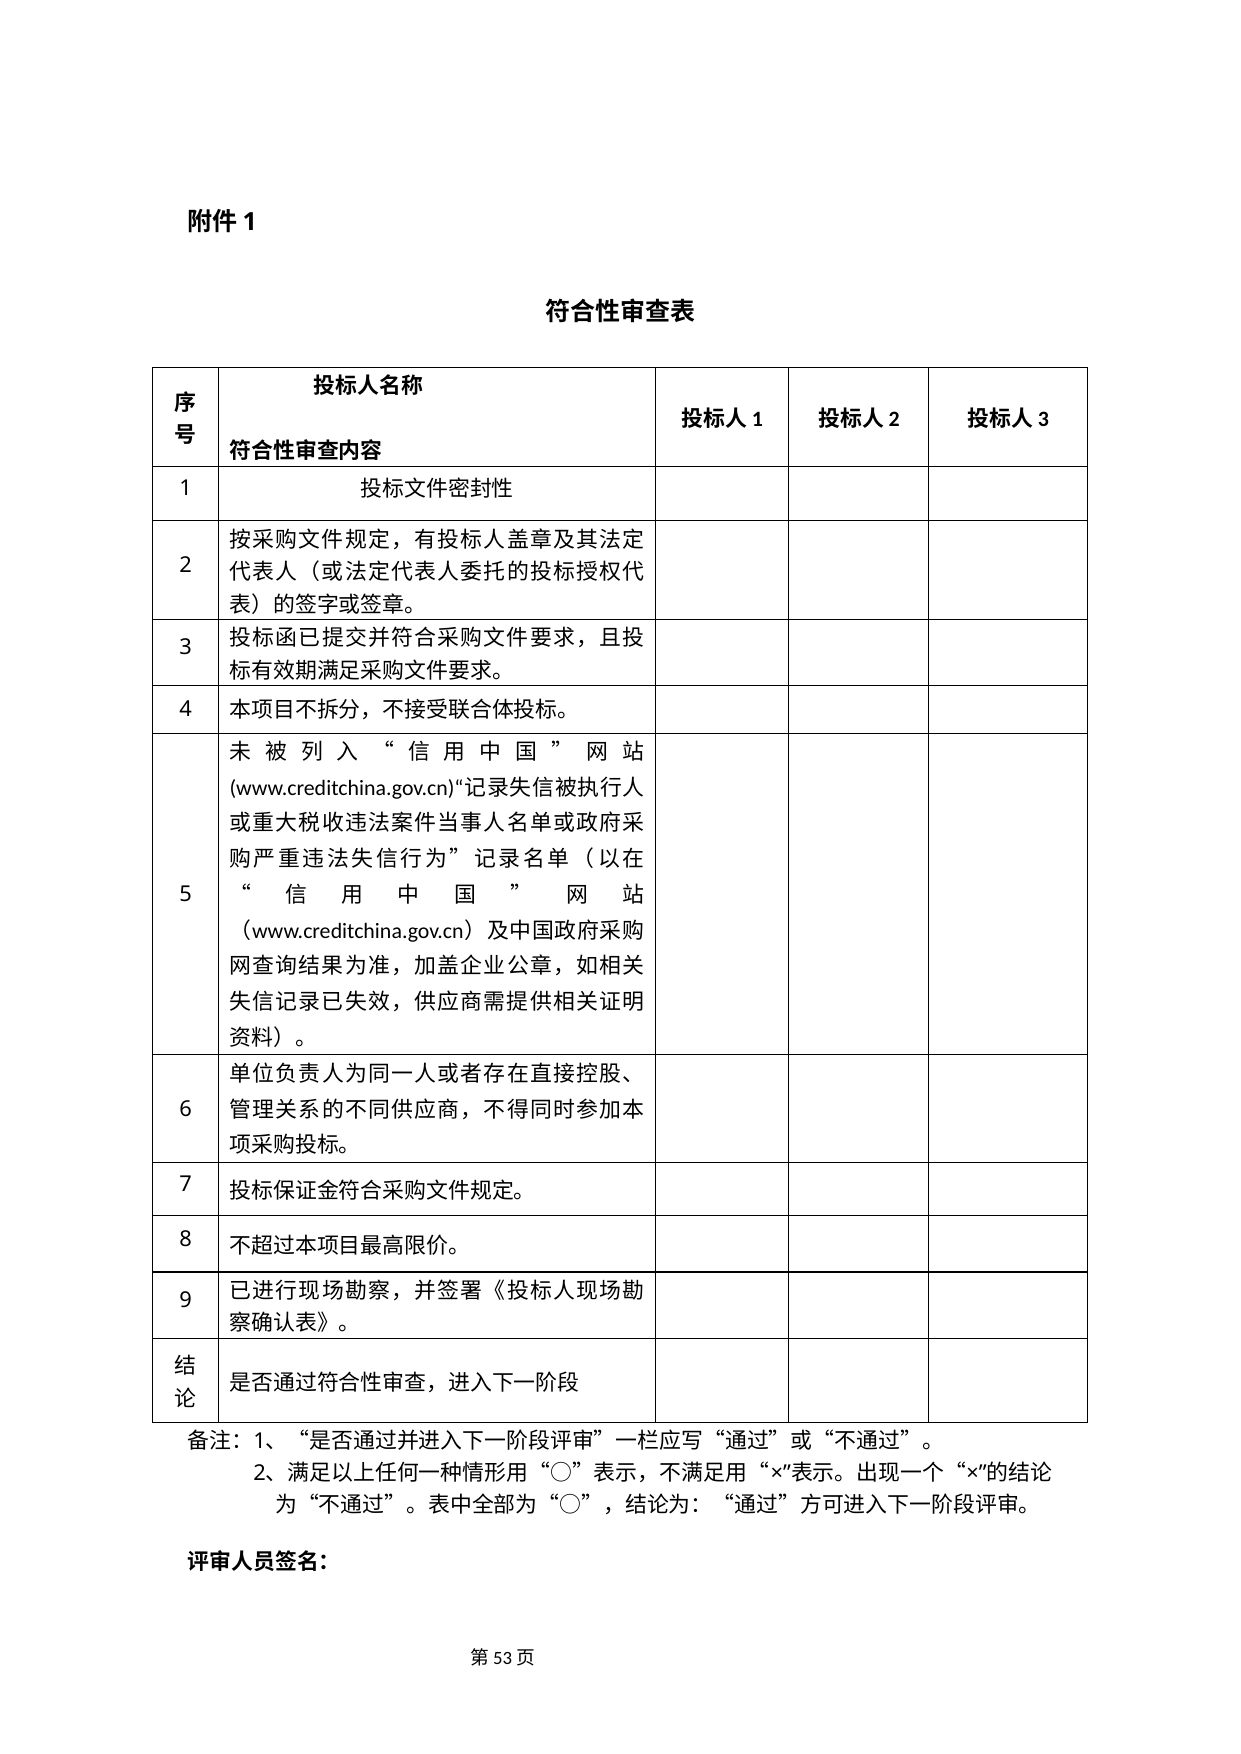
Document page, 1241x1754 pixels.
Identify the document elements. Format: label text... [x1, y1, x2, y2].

table_cell [789, 1273, 928, 1337]
table_cell [929, 686, 1087, 732]
table_cell [656, 620, 788, 685]
table_cell 5 [153, 734, 218, 1054]
table_cell [929, 620, 1087, 685]
table_cell [789, 467, 928, 520]
table_cell [656, 734, 788, 1054]
table_cell 6 [153, 1055, 218, 1162]
table_cell 是否通过符合性审查，进入下一阶段 [219, 1339, 655, 1422]
table_cell [789, 1339, 928, 1422]
table_cell [789, 620, 928, 685]
text 符合性审查表 [187, 277, 1053, 342]
table_cell 投标保证金符合采购文件规定。 [219, 1163, 655, 1215]
table_cell [656, 1339, 788, 1422]
table_cell [929, 1055, 1087, 1162]
table_cell [656, 1216, 788, 1271]
table_cell [929, 467, 1087, 520]
table_cell 单位负责人为同一人或者存在直接控股、管理关系的不同供应商，不得同时参加本项采购投标。 [219, 1055, 655, 1162]
table_cell 8 [153, 1216, 218, 1271]
table_cell [789, 1163, 928, 1215]
table_cell 7 [153, 1163, 218, 1215]
table_cell [789, 1055, 928, 1162]
table_cell 投标文件密封性 [219, 467, 655, 520]
table_cell 2 [153, 521, 218, 619]
table_cell 4 [153, 686, 218, 732]
table_cell 不超过本项目最高限价。 [219, 1216, 655, 1271]
table_cell 本项目不拆分，不接受联合体投标。 [219, 686, 655, 732]
table_cell 3 [153, 620, 218, 685]
text 2、满足以上任何一种情形用“○”表示，不满足用“×”表示。出现一个“×”的结论为“不通过”。表中全部为“○”，结论为：“通过”方可进入下一阶段评审。 [253, 1455, 1053, 1518]
table_cell [929, 1216, 1087, 1271]
table_cell [929, 521, 1087, 619]
table_cell [656, 467, 788, 520]
table_cell [656, 1055, 788, 1162]
table_header 投标人2 [789, 368, 928, 466]
table_cell [789, 686, 928, 732]
table_cell 1 [153, 467, 218, 520]
table_cell [929, 734, 1087, 1054]
table_cell [929, 1163, 1087, 1215]
table_header 投标人3 [929, 368, 1087, 466]
table_cell [656, 686, 788, 732]
table_cell [656, 521, 788, 619]
table_cell 按采购文件规定，有投标人盖章及其法定代表人（或法定代表人委托的投标授权代表）的签字或签章。 [219, 521, 655, 619]
table_cell 结论 [153, 1339, 218, 1422]
table_cell 9 [153, 1273, 218, 1337]
table_cell [789, 1216, 928, 1271]
text 备注：1、“是否通过并进入下一阶段评审”一栏应写“通过”或“不通过”。 [187, 1423, 1053, 1455]
table_cell [929, 1273, 1087, 1337]
table_cell 已进行现场勘察，并签署《投标人现场勘察确认表》。 [219, 1273, 655, 1337]
table_cell [789, 521, 928, 619]
table_cell [929, 1339, 1087, 1422]
table_cell 投标函已提交并符合采购文件要求，且投标有效期满足采购文件要求。 [219, 620, 655, 685]
table_cell 未被列入“信用中国”网站(www.creditchina.gov.cn)“记录失信被执行人或重大税收违法案件当事人名单或政府采购严重违法失信行为”记录名单（以在“信用中国”网站（www.creditchina.gov.cn）及中国政府采购网查询结果为准，加盖企业公章，如相关失信记录已失效，供应商需提供相关证明资料）。 [219, 734, 655, 1054]
table_cell [656, 1163, 788, 1215]
table_header 序号 [153, 368, 218, 466]
table_cell [789, 734, 928, 1054]
text 评审人员签名： [187, 1543, 1053, 1576]
table_header 投标人名称 符合性审查内容 [219, 368, 655, 466]
table_cell [656, 1273, 788, 1337]
text 附件1 [187, 187, 1053, 252]
table_header 投标人1 [656, 368, 788, 466]
